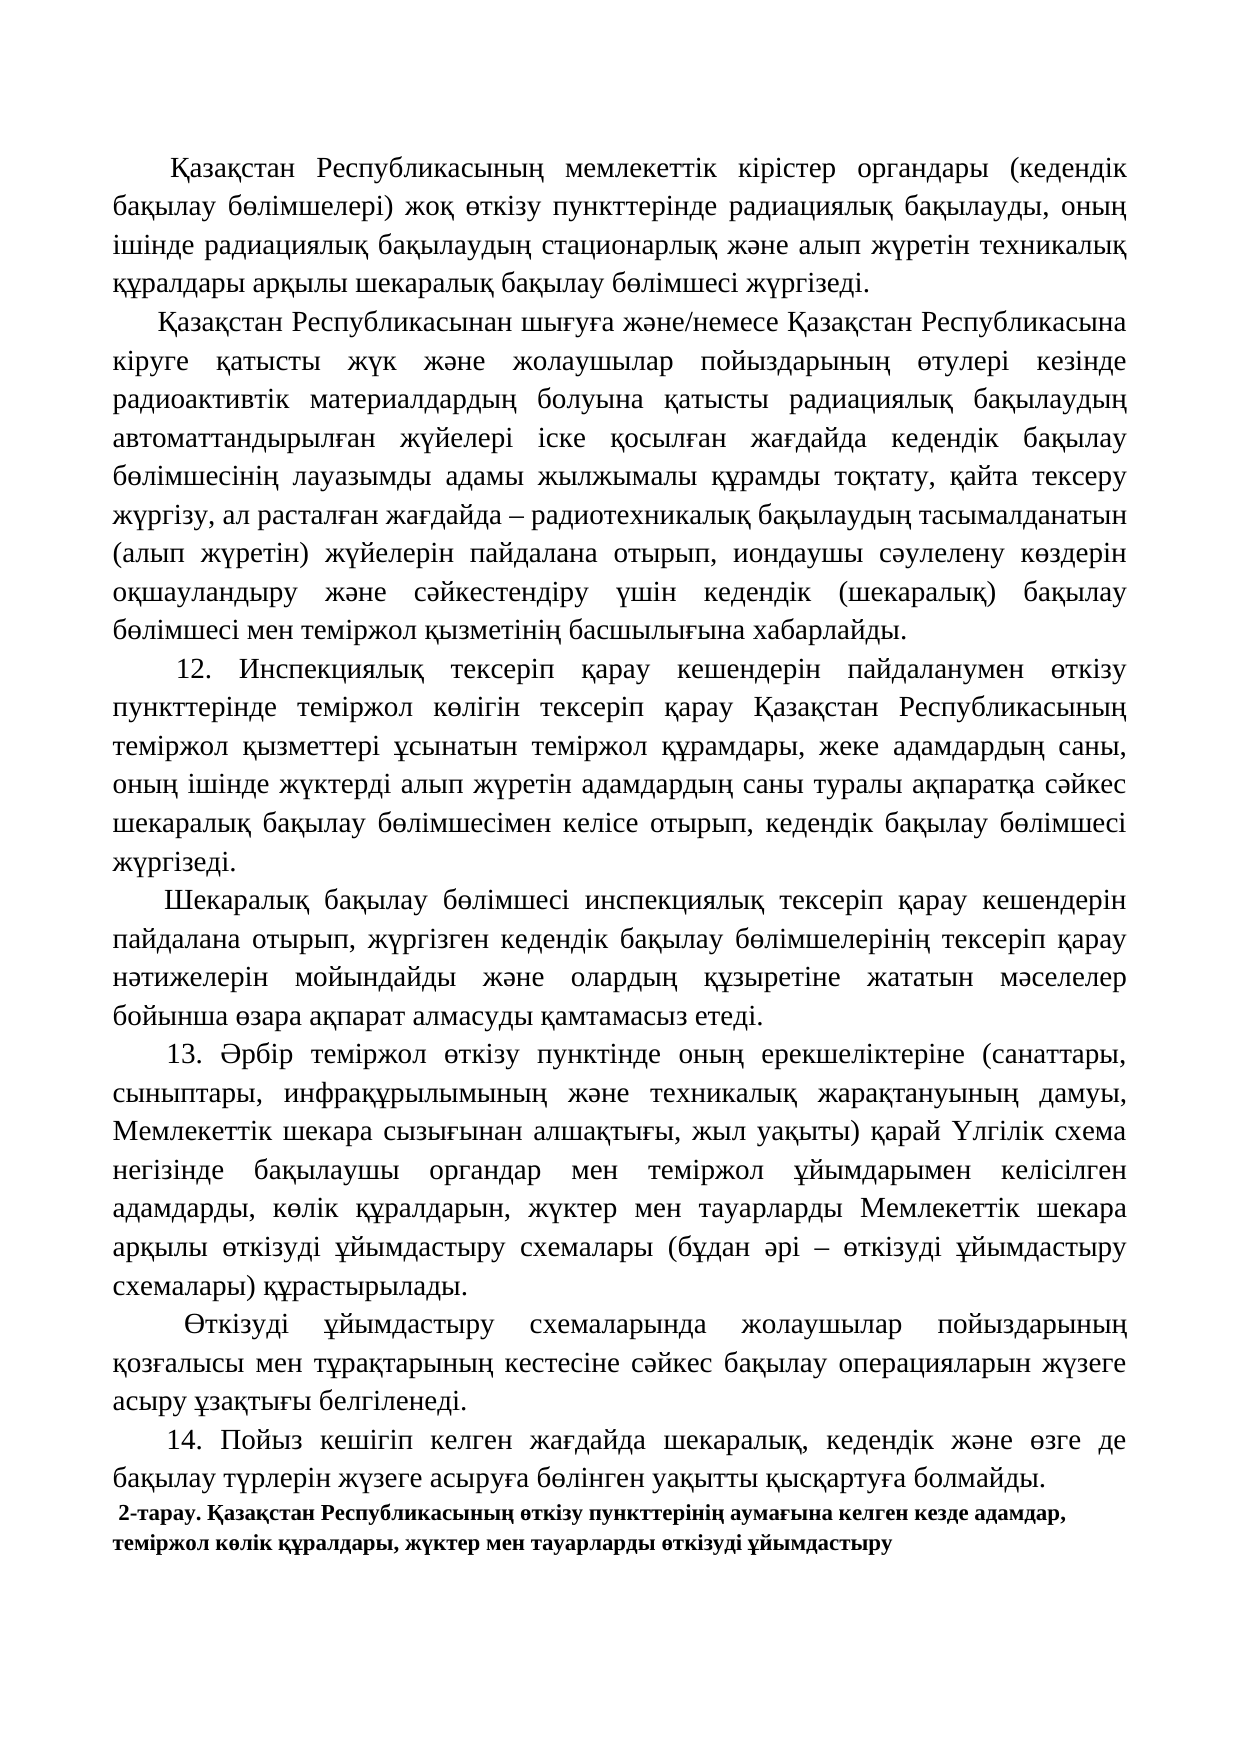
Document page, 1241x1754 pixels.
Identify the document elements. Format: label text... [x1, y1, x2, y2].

text Шекаралық бақылау бөлімшесі инспекциялық тексеріп қарау кешендерін пайдалана отырып, жүргізген кедендік бақылау бөлімшелерінің тексеріп қарау нәтижелерін мойындайды және олардың құзыретіне жататын мәселелер бойынша өзара ақпарат алмасуды қамтамасыз етеді. [112, 882, 1128, 1031]
text Өткізуді ұйымдастыру схемаларында жолаушылар пойыздарының қозғалысы мен тұрақтарының кестесіне сәйкес бақылау операцияларын жүзеге асыру ұзақтығы белгіленеді. [112, 1306, 1128, 1417]
text 2-тарау. Қазақстан Республикасының өткізу пункттерінің аумағына келген кезде адамдар, теміржол көлік құралдары, жүктер мен тауарларды өткізуді ұйымдастыру [112, 1499, 1128, 1556]
text 12. Инспекциялық тексеріп қарау кешендерін пайдаланумен өткізу пункттерінде теміржол көлігін тексеріп қарау Қазақстан Республикасының теміржол қызметтері ұсынатын теміржол құрамдары, жеке адамдардың саны, оның ішінде жүктерді алып жүретін адамдардың саны туралы ақпаратқа сәйкес шекаралық бақылау бөлімшесімен келісе отырып, кедендік бақылау бөлімшесі жүргізеді. [112, 651, 1128, 877]
text Қазақстан Республикасының мемлекеттік кірістер органдары (кедендік бақылау бөлімшелері) жоқ өткізу пункттерінде радиациялық бақылауды, оның ішінде радиациялық бақылаудың стационарлық және алып жүретін техникалық құралдары арқылы шекаралық бақылау бөлімшесі жүргізеді. [112, 150, 1128, 299]
text 13. Әрбір теміржол өткізу пунктінде оның ерекшеліктеріне (санаттары, сыныптары, инфрақұрылымының және техникалық жарақтануының дамуы, Мемлекеттік шекара сызығынан алшақтығы, жыл уақыты) қарай Үлгілік схема негізінде бақылаушы органдар мен теміржол ұйымдарымен келісілген адамдарды, көлік құралдарын, жүктер мен тауарларды Мемлекеттік шекара арқылы өткізуді ұйымдастыру схемалары (бұдан әрі – өткізуді ұйымдастыру схемалары) құрастырылады. [112, 1036, 1128, 1301]
text Қазақстан Республикасынан шығуға және/немесе Қазақстан Республикасына кіруге қатысты жүк және жолаушылар пойыздарының өтулері кезінде радиоактивтік материалдардың болуына қатысты радиациялық бақылаудың автоматтандырылған жүйелері іске қосылған жағдайда кедендік бақылау бөлімшесінің лауазымды адамы жылжымалы құрамды тоқтату, қайта тексеру жүргізу, ал расталған жағдайда – радиотехникалық бақылаудың тасымалданатын (алып жүретін) жүйелерін пайдалана отырып, иондаушы сәулелену көздерін оқшауландыру және сәйкестендіру үшін кедендік (шекаралық) бақылау бөлімшесі мен теміржол қызметінің басшылығына хабарлайды. [112, 304, 1128, 646]
text 14. Пойыз кешігіп келген жағдайда шекаралық, кедендік және өзге де бақылау түрлерін жүзеге асыруға бөлінген уақытты қысқартуға болмайды. [112, 1422, 1128, 1494]
